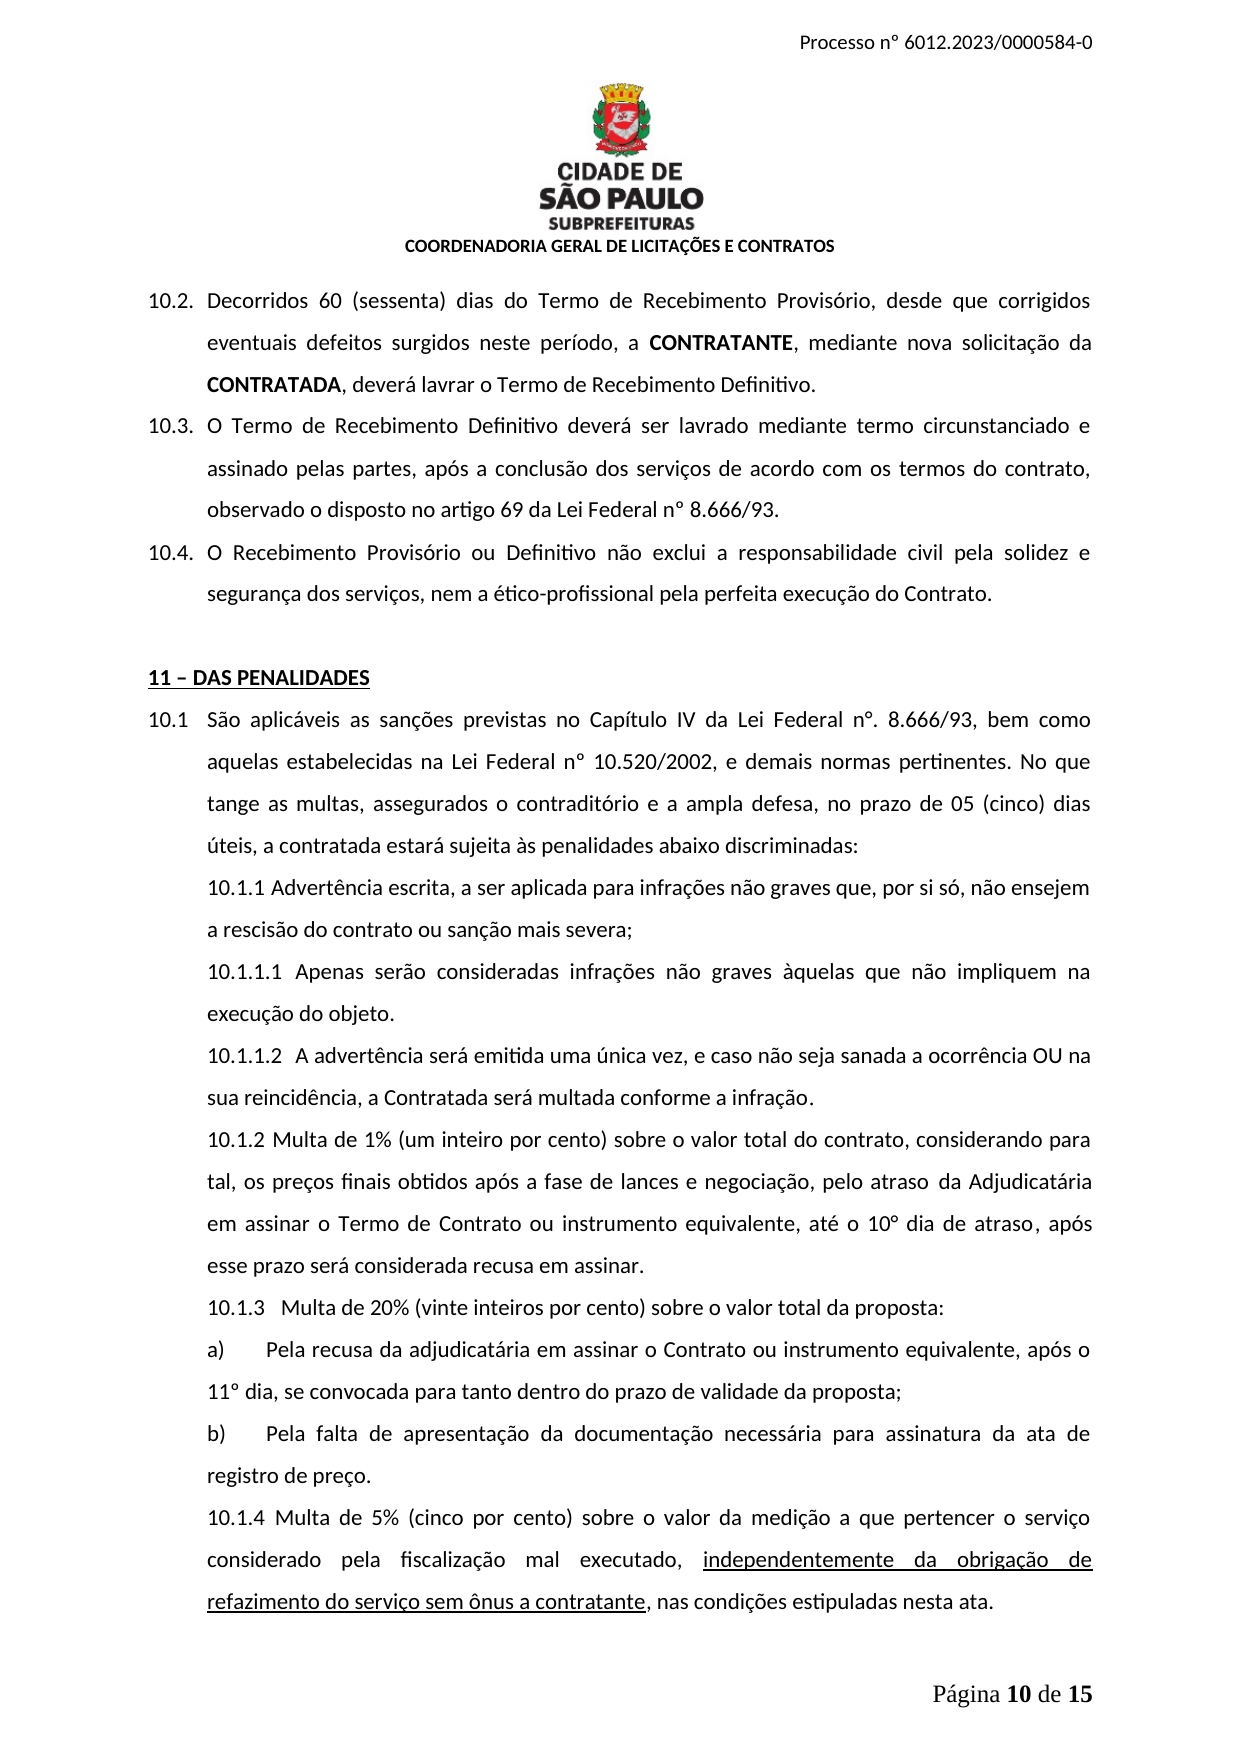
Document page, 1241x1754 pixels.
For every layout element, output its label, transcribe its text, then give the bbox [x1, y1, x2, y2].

list Multa de 5% (cinco por cento) sobre o valor da medição a que pertencer o serviço considerado pela fiscalização mal executado, independentemente da obrigação de refazimento do serviço sem ônus a contratante, nas condições estipuladas nesta ata. [207, 1503, 1092, 1615]
list Multa de 20% (vinte inteiros por cento) sobre o valor total da proposta: [207, 1293, 1092, 1321]
list Pela recusa da adjudicatária em assinar o Contrato ou instrumento equivalente, após o 11º dia, se convocada para tanto dentro do prazo de validade da proposta; [207, 1335, 1092, 1405]
list Advertência escrita, a ser aplicada para infrações não graves que, por si só, não ensejem a rescisão do contrato ou sanção mais severa; [207, 873, 1092, 943]
text 10.3. O Termo de Recebimento Definitivo deverá ser lavrado mediante termo circunstanciado e assinado pelas partes, após a conclusão dos serviços de acordo com os termos do contrato, observado o disposto no artigo 69 da Lei Federal nº 8.666/93. [148, 412, 1092, 524]
picture [536, 80, 704, 234]
text 10.4. O Recebimento Provisório ou Definitivo não exclui a responsabilidade civil pela solidez e segurança dos serviços, nem a ético-profissional pela perfeita execução do Contrato. [148, 538, 1092, 608]
list Apenas serão consideradas infrações não graves àquelas que não impliquem na execução do objeto. [207, 957, 1092, 1027]
list A advertência será emitida uma única vez, e caso não seja sanada a ocorrência OU na sua reincidência, a Contratada será multada conforme a infração. [207, 1041, 1092, 1111]
list Pela falta de apresentação da documentação necessária para assinatura da ata de registro de preço. [207, 1419, 1092, 1489]
list Multa de 1% (um inteiro por cento) sobre o valor total do contrato, considerando para tal, os preços finais obtidos após a fase de lances e negociação, pelo atraso da Adjudicatária em assinar o Termo de Contrato ou instrumento equivalente, até o 10° dia de atraso, após esse prazo será considerada recusa em assinar. [207, 1125, 1092, 1279]
text 10.2. Decorridos 60 (sessenta) dias do Termo de Recebimento Provisório, desde que corrigidos eventuais defeitos surgidos neste período, a CONTRATANTE, mediante nova solicitação da CONTRATADA, deverá lavrar o Termo de Recebimento Definitivo. [148, 286, 1092, 398]
list São aplicáveis as sanções previstas no Capítulo IV da Lei Federal n°. 8.666/93, bem como aquelas estabelecidas na Lei Federal nº 10.520/2002, e demais normas pertinentes. No que tange as multas, assegurados o contraditório e a ampla defesa, no prazo de 05 (cinco) dias úteis, a contratada estará sujeita às penalidades abaixo discriminadas: [148, 706, 1092, 859]
text 11 – DAS PENALIDADES [148, 663, 1092, 692]
